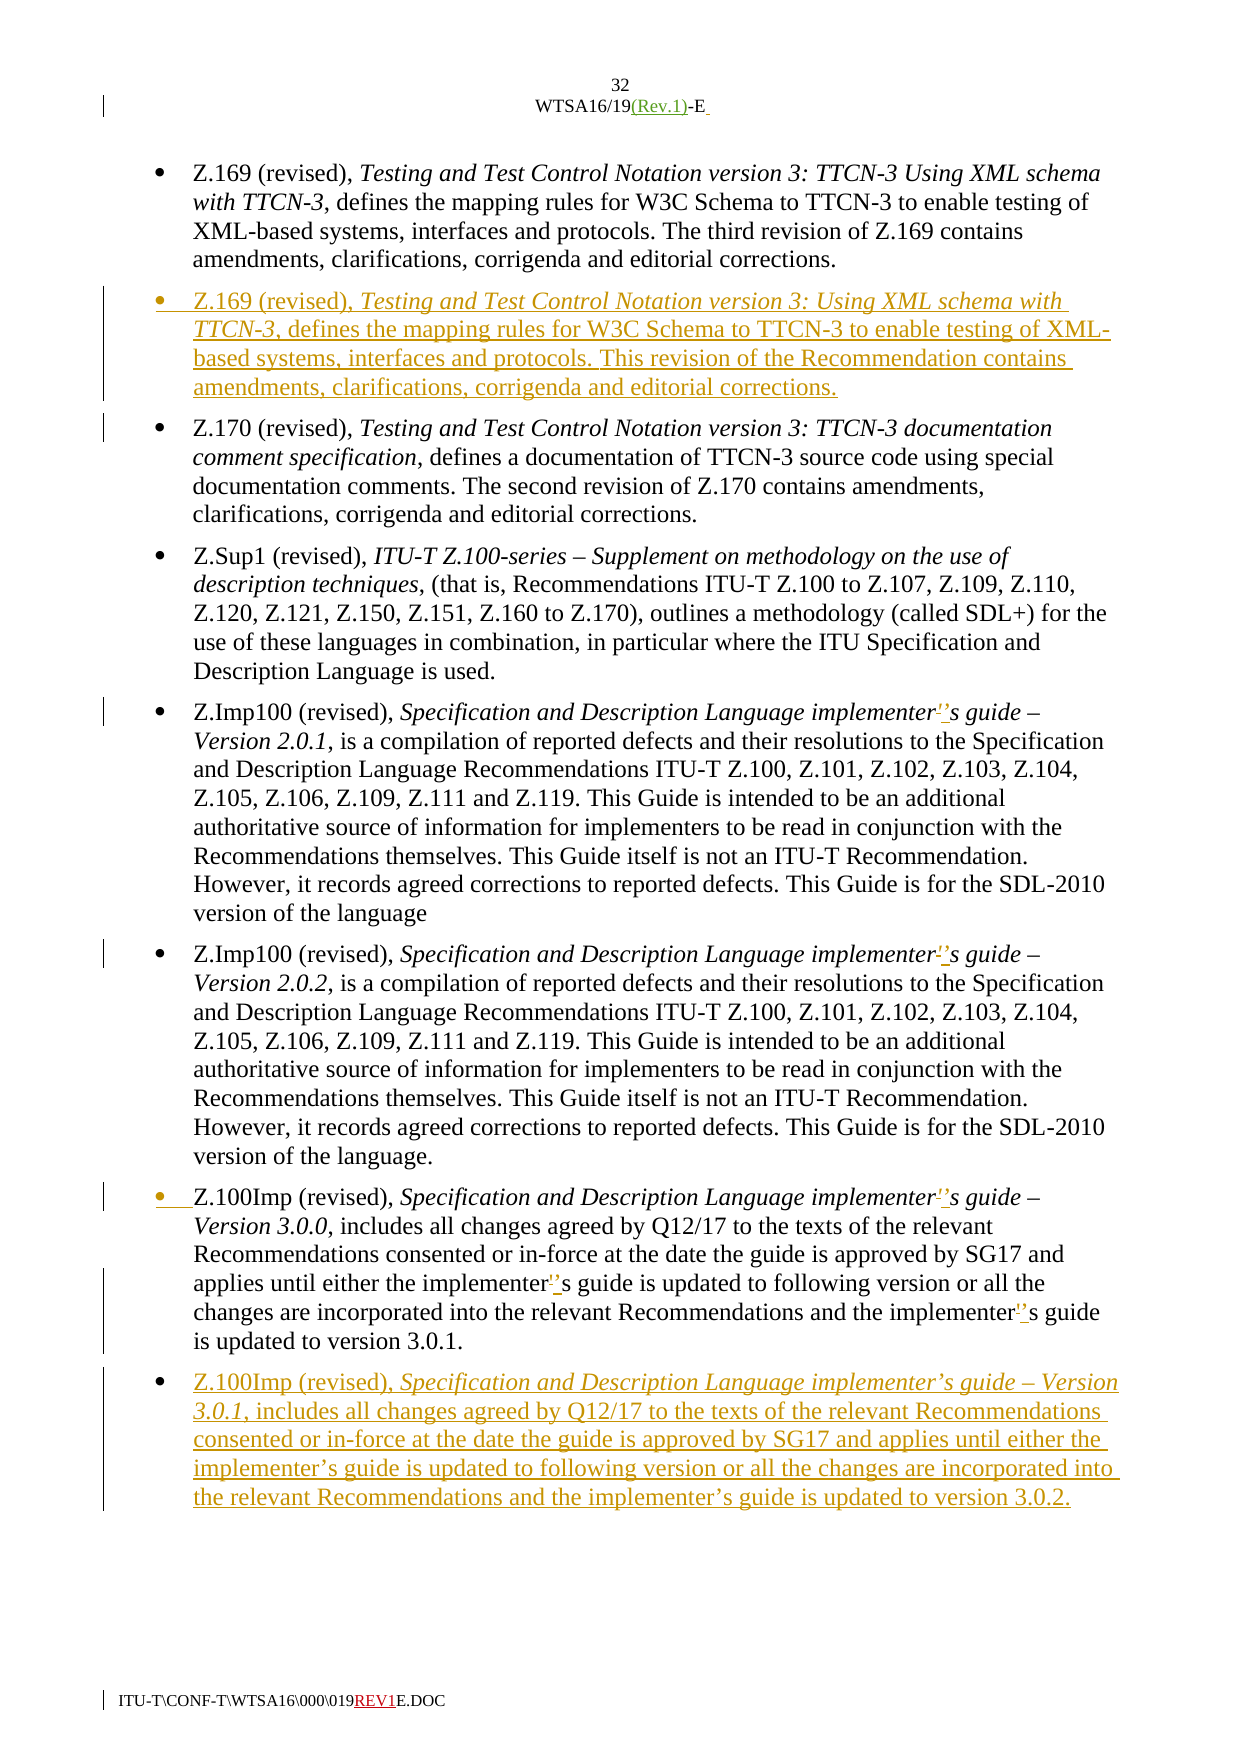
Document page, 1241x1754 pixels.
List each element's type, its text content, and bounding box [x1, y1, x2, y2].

list Z.Imp100 (revised), Specification and Description Language implementers guide – Version 2.0.1, is a compilation of reported defects and their resolutions to the Specification and Description Language Recommendations ITU-T Z.100, Z.101, Z.102, Z.103, Z.104, Z.105, Z.106, Z.109, Z.111 and Z.119. This Guide is intended to be an additional authoritative source of information for implementers to be read in conjunction with the Recommendations themselves. This Guide itself is not an ITU-T Recommendation. However, it records agreed corrections to reported defects. This Guide is for the SDL-2010 version of the language [156, 697, 1122, 927]
list Z.Sup1 (revised), ITU-T Z.100-series – Supplement on methodology on the use of description techniques, (that is, Recommendations ITU-T Z.100 to Z.107, Z.109, Z.110, Z.120, Z.121, Z.150, Z.151, Z.160 to Z.170), outlines a methodology (called SDL+) for the use of these languages in combination, in particular where the ITU Specification and Description Language is used. [156, 541, 1122, 684]
list Z.Imp100 (revised), Specification and Description Language implementers guide – Version 2.0.2, is a compilation of reported defects and their resolutions to the Specification and Description Language Recommendations ITU-T Z.100, Z.101, Z.102, Z.103, Z.104, Z.105, Z.106, Z.109, Z.111 and Z.119. This Guide is intended to be an additional authoritative source of information for implementers to be read in conjunction with the Recommendations themselves. This Guide itself is not an ITU-T Recommendation. However, it records agreed corrections to reported defects. This Guide is for the SDL-2010 version of the language. [156, 939, 1122, 1169]
list Z.170 (revised), Testing and Test Control Notation version 3: TTCN-3 documentation comment specification, defines a documentation of TTCN-3 source code using special documentation comments. The second revision of Z.170 contains amendments, clarifications, corrigenda and editorial corrections. [155, 413, 1122, 528]
list Z.100Imp (revised), Specification and Description Language implementers guide – Version 3.0.0, includes all changes agreed by Q12/17 to the texts of the relevant Recommendations consented or in-force at the date the guide is approved by SG17 and applies until either the implementers guide is updated to following version or all the changes are incorporated into the relevant Recommendations and the implementers guide is updated to version 3.0.1. [156, 1182, 1122, 1354]
list Z.169 (revised), Testing and Test Control Notation version 3: TTCN-3 Using XML schema with TTCN-3, defines the mapping rules for W3C Schema to TTCN-3 to enable testing of XML-based systems, interfaces and protocols. The third revision of Z.169 contains amendments, clarifications, corrigenda and editorial corrections. [155, 158, 1122, 273]
